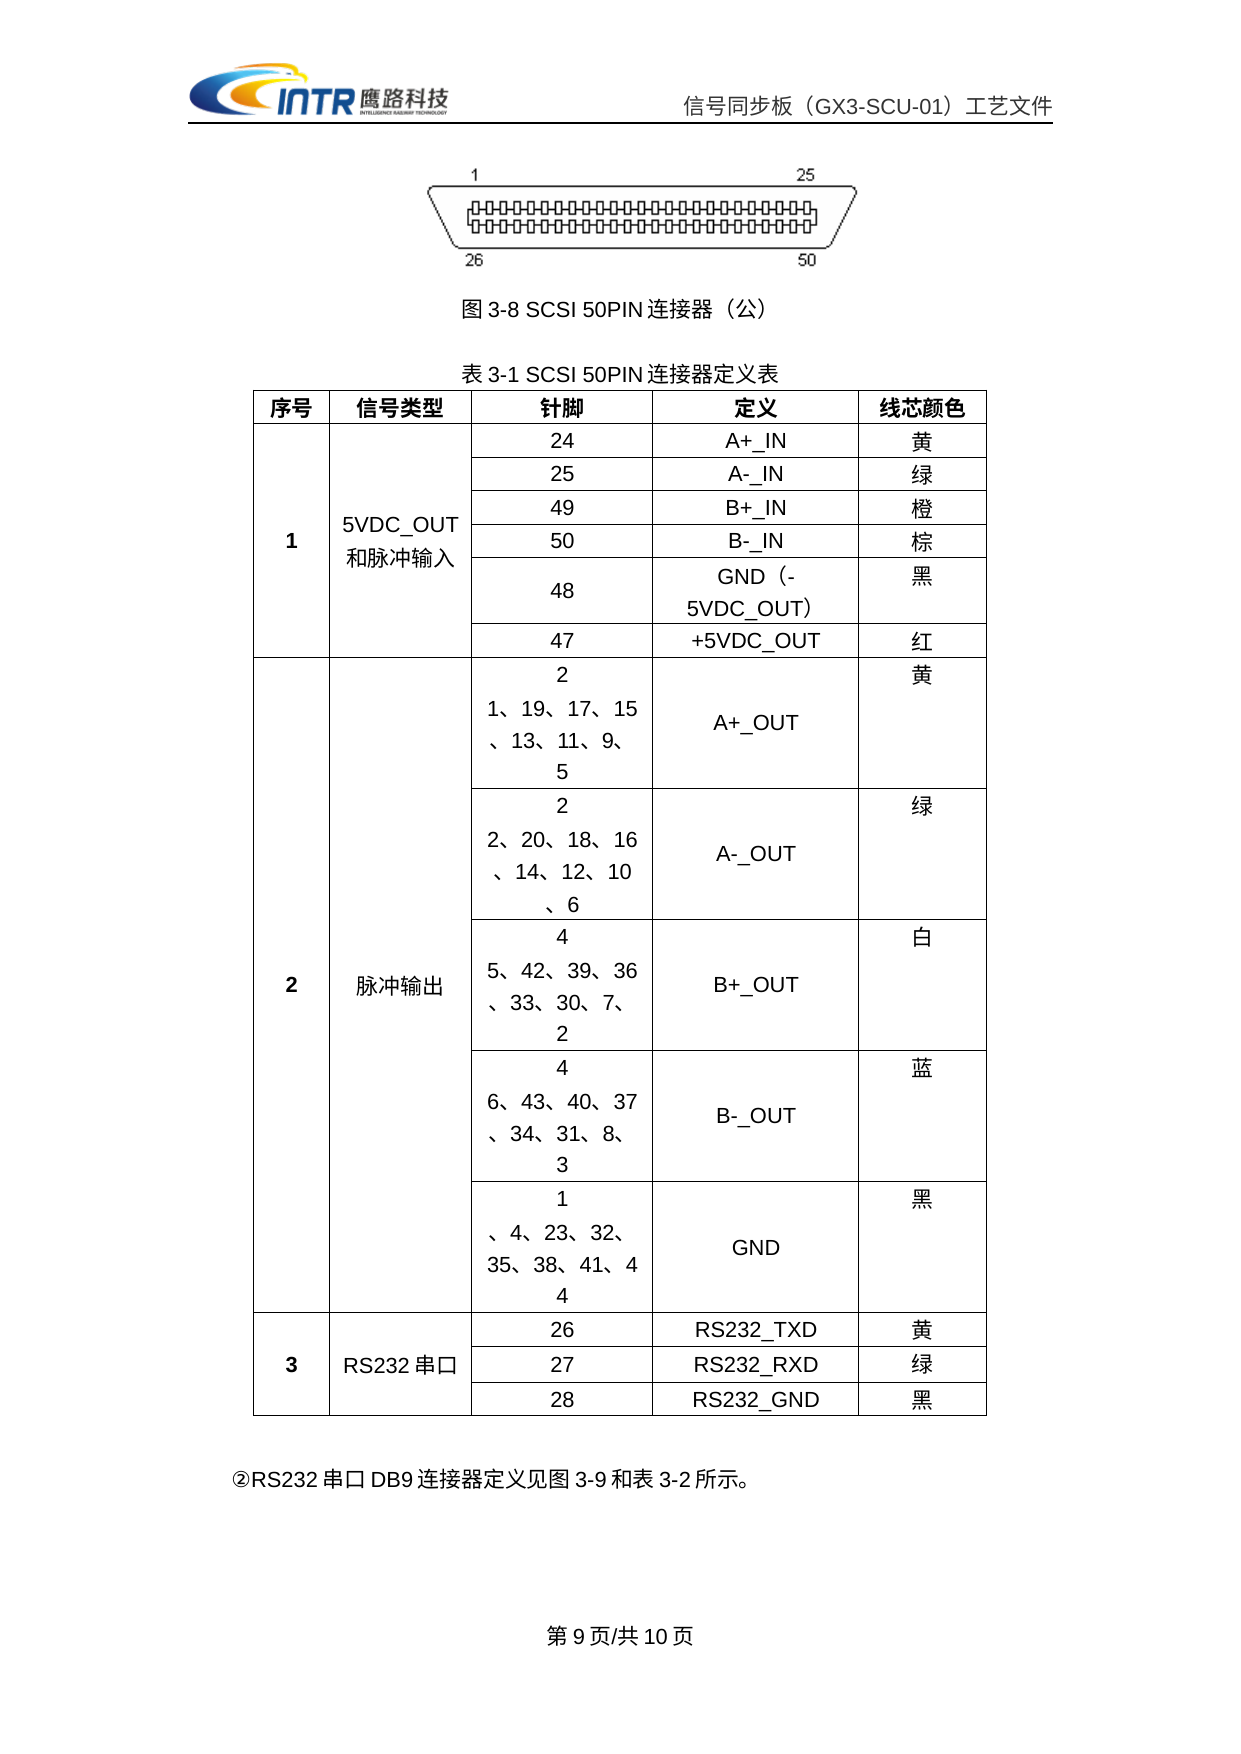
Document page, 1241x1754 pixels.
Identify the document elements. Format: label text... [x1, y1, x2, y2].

table_cell 蓝 [859, 1051, 986, 1181]
table_cell 绿 [859, 1347, 986, 1382]
table_cell RS232_TXD [653, 1313, 858, 1346]
table_cell B+_OUT [653, 920, 858, 1050]
table_cell RS232_RXD [653, 1347, 858, 1382]
table_cell 黄 [859, 1313, 986, 1346]
table_cell 白 [859, 920, 986, 1050]
table_cell 1 [254, 424, 329, 657]
table_cell 3 [254, 1313, 329, 1415]
table_cell 22、20、18、16、14、12、10、6 [472, 789, 652, 919]
table_header 针脚 [472, 391, 652, 423]
text 表3-1 SCSI 50PIN连接器定义表 [187, 357, 1053, 389]
table_cell 脉冲输出 [330, 658, 471, 1312]
table_cell A-_OUT [653, 789, 858, 919]
table_cell 24 [472, 424, 652, 457]
picture [420, 162, 870, 274]
table_cell 黑 [859, 1383, 986, 1415]
picture [187, 62, 452, 118]
table_cell RS232串口 [330, 1313, 471, 1415]
table_cell 45、42、39、36、33、30、7、2 [472, 920, 652, 1050]
table_cell B-_OUT [653, 1051, 858, 1181]
table_cell 黑 [859, 1182, 986, 1312]
table_cell 橙 [859, 491, 986, 524]
table_cell RS232_GND [653, 1383, 858, 1415]
table_cell 棕 [859, 525, 986, 557]
table_cell 49 [472, 491, 652, 524]
table_cell A-_IN [653, 458, 858, 490]
table_cell 1、4、23、32、35、38、41、44 [472, 1182, 652, 1312]
table_cell 黄 [859, 424, 986, 457]
table_header 序号 [254, 391, 329, 423]
table_cell 绿 [859, 458, 986, 490]
table_header 定义 [653, 391, 858, 423]
table_cell 27 [472, 1347, 652, 1382]
table_cell 2 [254, 658, 329, 1312]
table_cell A+_IN [653, 424, 858, 457]
table_cell A+_OUT [653, 658, 858, 788]
table_cell GND [653, 1182, 858, 1312]
text ②RS232串口DB9连接器定义见图3-9和表3-2所示。 [187, 1461, 1053, 1494]
table_cell B-_IN [653, 525, 858, 557]
text 图3-8 SCSI 50PIN连接器（公） [187, 292, 1053, 324]
table_header 信号类型 [330, 391, 471, 423]
table_cell GND（-5VDC_OUT） [653, 558, 858, 623]
table_cell +5VDC_OUT [653, 624, 858, 657]
table_cell 黑 [859, 558, 986, 623]
table_cell 48 [472, 558, 652, 623]
table_cell 26 [472, 1313, 652, 1346]
table_cell 21、19、17、15、13、11、9、5 [472, 658, 652, 788]
table_cell 绿 [859, 789, 986, 919]
table_cell 5VDC_OUT 和脉冲输入 [330, 424, 471, 657]
table_cell 25 [472, 458, 652, 490]
table_cell 46、43、40、37、34、31、8、3 [472, 1051, 652, 1181]
table_cell 47 [472, 624, 652, 657]
table_cell B+_IN [653, 491, 858, 524]
table_cell 黄 [859, 658, 986, 788]
table_cell 红 [859, 624, 986, 657]
table_cell 50 [472, 525, 652, 557]
table_header 线芯颜色 [859, 391, 986, 423]
table_cell 28 [472, 1383, 652, 1415]
